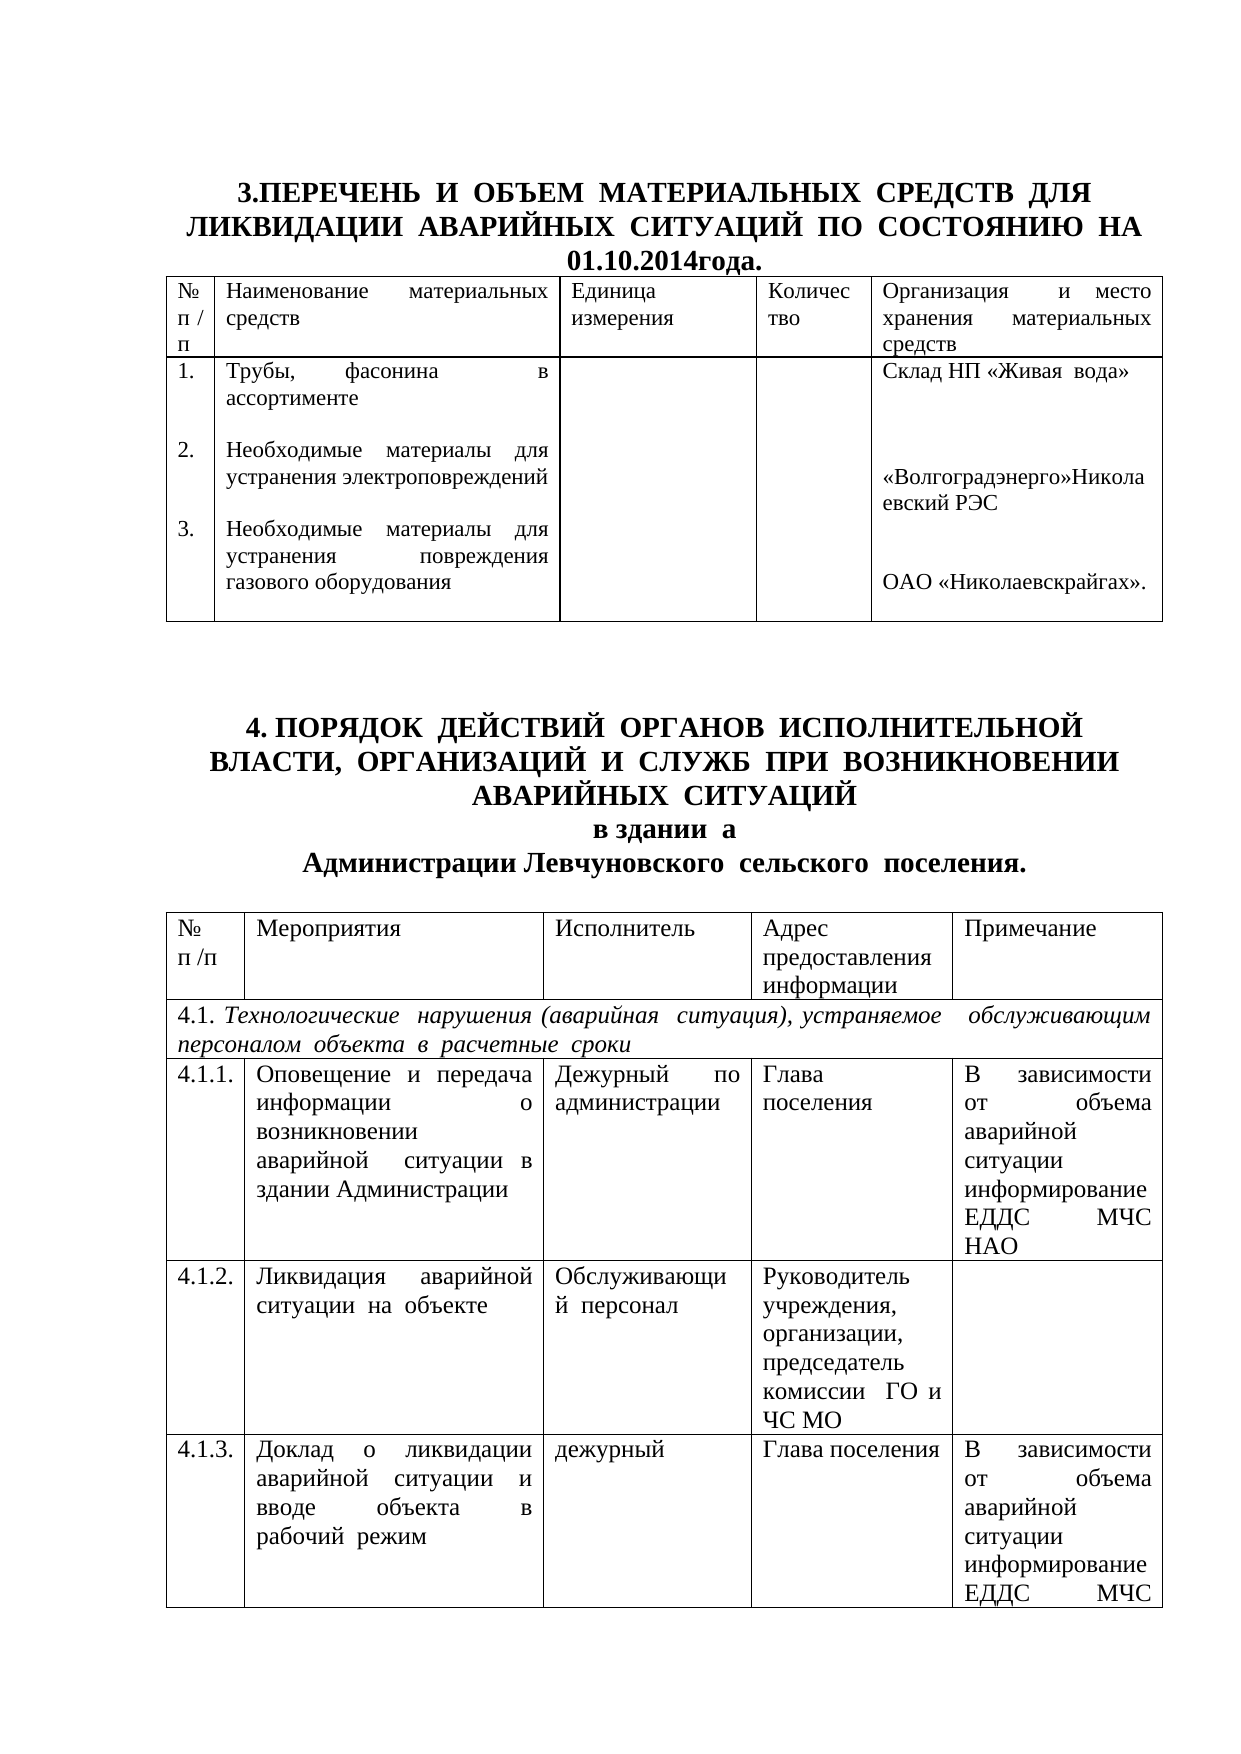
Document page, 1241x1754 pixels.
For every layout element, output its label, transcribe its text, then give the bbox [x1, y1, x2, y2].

table_cell 4.1.3. [167, 1435, 244, 1607]
table_cell 1. 2. 3. [167, 358, 214, 621]
table_header Организация и место хранения материальных средств [872, 277, 1162, 356]
table_cell Склад НП «Живая вода» «Волгоградэнерго»Николаевский РЭС ОАО «Николаевскрайгах». [872, 358, 1162, 621]
table_cell 4.1. Технологические нарушения (аварийная ситуация), устраняемое обслуживающим персоналом объекта в расчетные сроки [167, 1000, 1162, 1058]
table_header Мероприятия [245, 913, 543, 999]
table_cell 4.1.1. [167, 1059, 244, 1260]
table_cell дежурный [544, 1435, 751, 1607]
table_cell Глава поселения [752, 1059, 952, 1260]
table_header Количество [757, 277, 871, 356]
table_cell Обслуживающий персонал [544, 1261, 751, 1433]
table_cell Оповещение и передача информации о возникновении аварийной ситуации в здании Администрации [245, 1059, 543, 1260]
table_header Наименование материальных средств [215, 277, 559, 356]
table_cell [953, 1261, 1162, 1433]
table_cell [245, 1435, 543, 1607]
text в здании а [177, 811, 1152, 845]
table_header № п /п [167, 277, 214, 356]
table_cell 4.1.2. [167, 1261, 244, 1433]
table_cell Глава поселения [752, 1435, 952, 1607]
table_header Исполнитель [544, 913, 751, 999]
table_cell В зависимости от объема аварийной ситуации информирование ЕДДС МЧС НАО [953, 1059, 1162, 1260]
table_header Единица измерения [561, 277, 756, 356]
text 4. ПОРЯДОК ДЕЙСТВИЙ ОРГАНОВ ИСПОЛНИТЕЛЬНОЙ ВЛАСТИ, ОРГАНИЗАЦИЙ И СЛУЖБ ПРИ ВОЗНИКНОВЕНИИ АВАРИЙНЫХ СИТУАЦИЙ [177, 711, 1152, 811]
text 3.ПЕРЕЧЕНЬ И ОБЪЕМ МАТЕРИАЛЬНЫХ СРЕДСТВ ДЛЯ ЛИКВИДАЦИИ АВАРИЙНЫХ СИТУАЦИЙ ПО СОСТОЯНИЮ НА 01.10.2014года. [177, 176, 1152, 276]
table_header Примечание [953, 913, 1162, 999]
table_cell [953, 1435, 1162, 1607]
table_cell [757, 358, 871, 621]
text Администрации Левчуновского сельского поселения. [177, 845, 1152, 878]
table_cell Руководитель учреждения, организации, председатель комиссии ГО и ЧС МО [752, 1261, 952, 1433]
table_header Адрес предоставления информации [752, 913, 952, 999]
table_cell Дежурный по администрации [544, 1059, 751, 1260]
table_cell Ликвидация аварийной ситуации на объекте [245, 1261, 543, 1433]
table_header № п /п [167, 913, 244, 999]
table_cell [561, 358, 756, 621]
table_cell Трубы, фасонина в ассортименте Необходимые материалы для устранения электроповреждений Необходимые материалы для устранения повреждения газового оборудования [215, 358, 559, 621]
